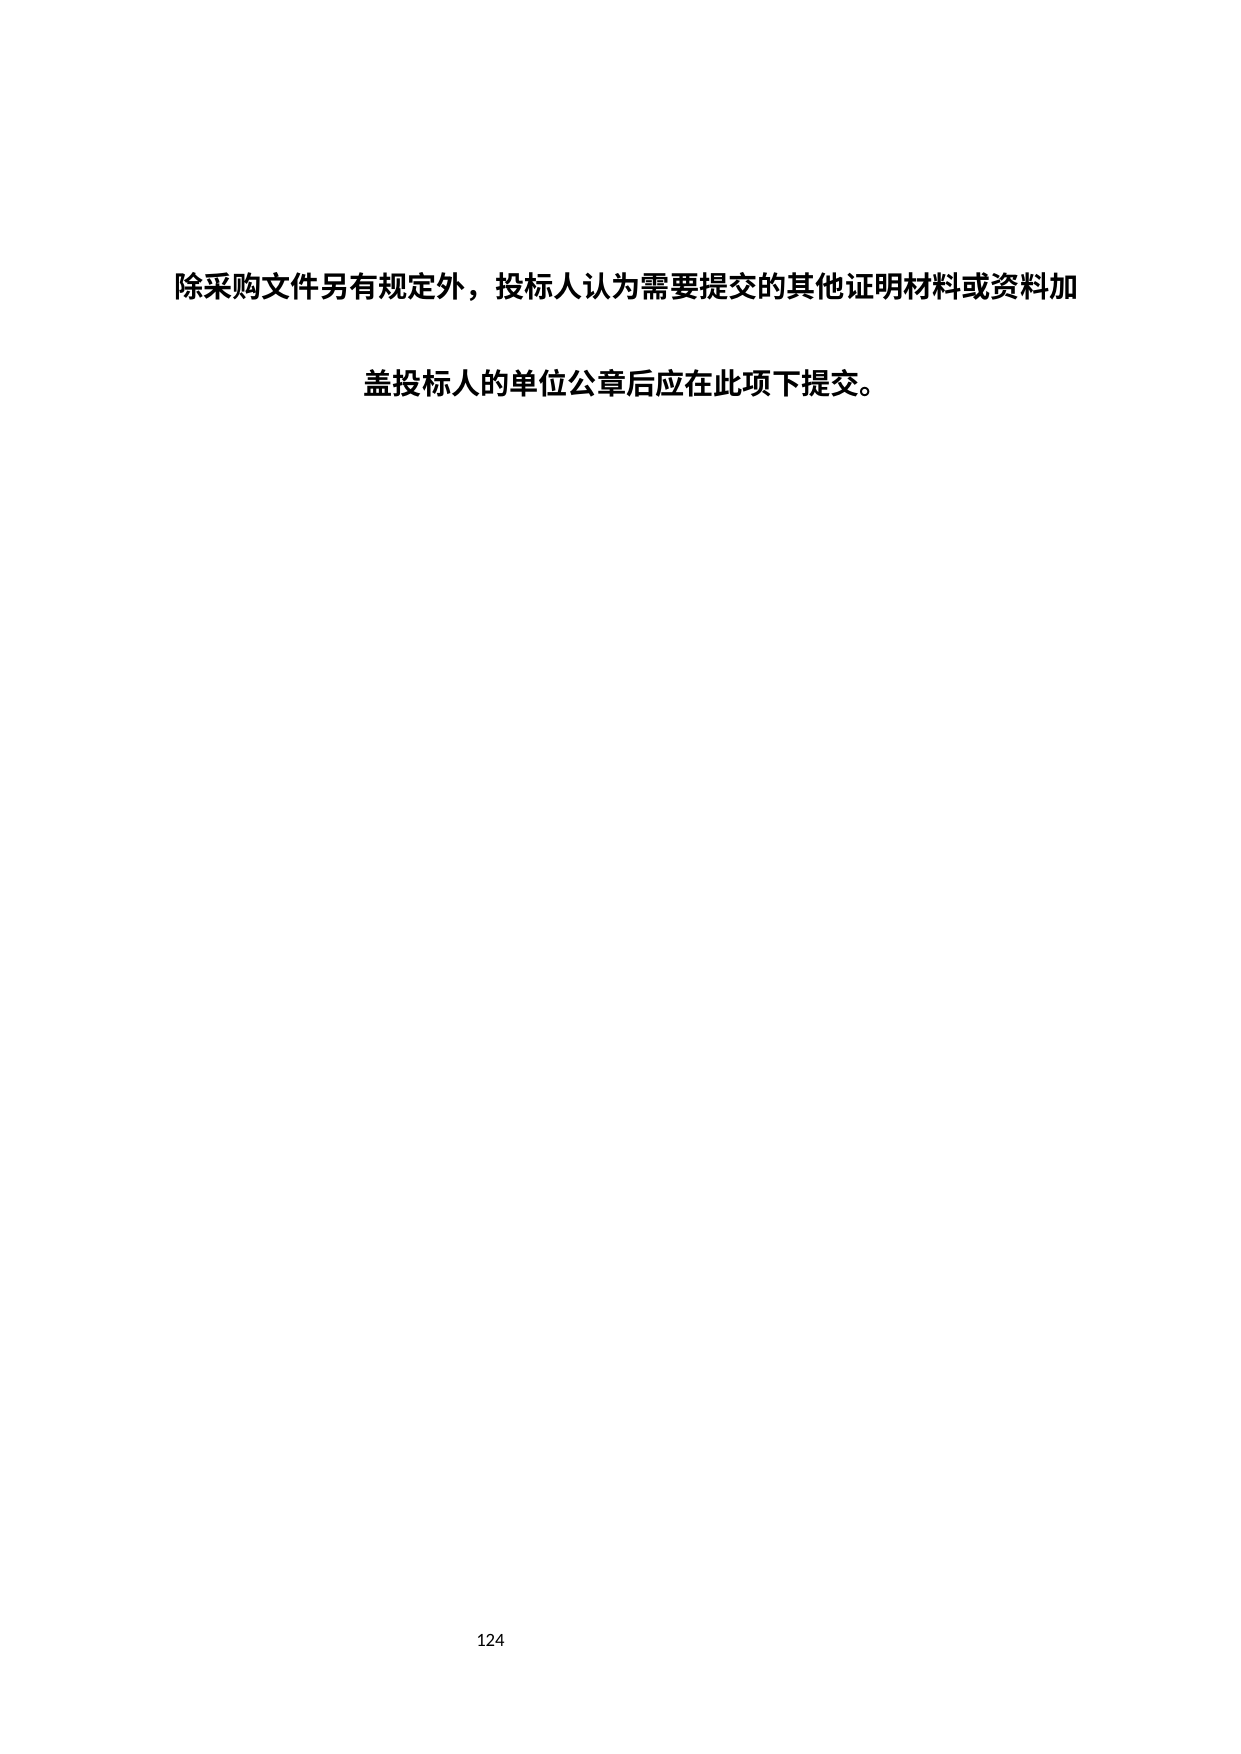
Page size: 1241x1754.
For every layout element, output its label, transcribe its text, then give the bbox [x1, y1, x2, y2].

text 除采购文件另有规定外，投标人认为需要提交的其他证明材料或资料加盖投标人的单位公章后应在此项下提交。 [165, 252, 1087, 414]
